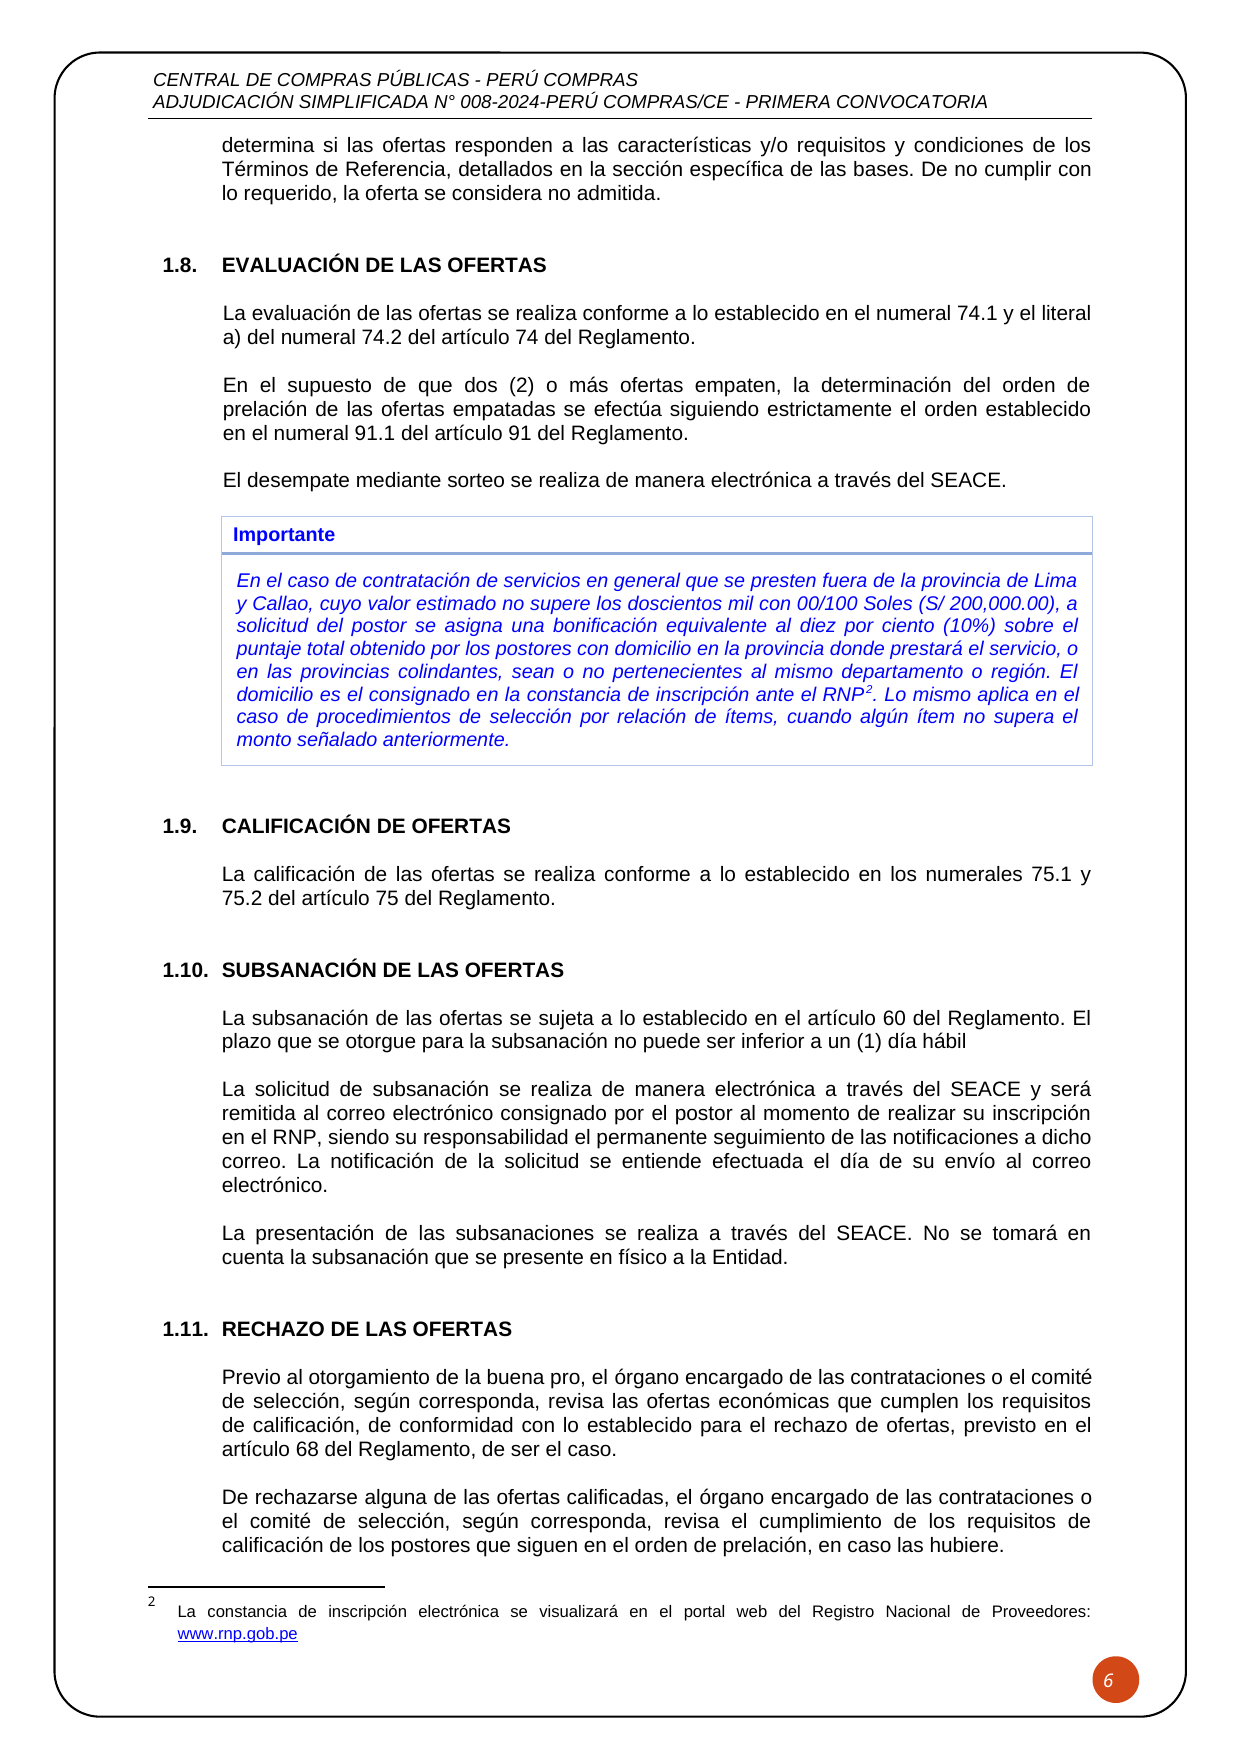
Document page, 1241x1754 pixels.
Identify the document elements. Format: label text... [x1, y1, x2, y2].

text La evaluación de las ofertas se realiza conforme a lo establecido en el numeral 74.1 y el literal a) del numeral 74.2 del artículo 74 del Reglamento. [223, 301, 1092, 348]
text Previo al otorgamiento de la buena pro, el órgano encargado de las contrataciones o el comité de selección, según corresponda, revisa las ofertas económicas que cumplen los requisitos de calificación, de conformidad con lo establecido para el rechazo de ofertas, previsto en el artículo 68 del Reglamento, de ser el caso. [222, 1365, 1092, 1461]
list SUBSANACIÓN DE LAS OFERTAS [162, 957, 1092, 981]
list RECHAZO DE LAS OFERTAS [162, 1317, 1092, 1341]
text La presentación de las subsanaciones se realiza a través del SEACE. No se tomará en cuenta la subsanación que se presente en físico a la Entidad. [222, 1221, 1092, 1269]
table_header Importante [222, 517, 1092, 552]
list EVALUACIÓN DE LAS OFERTAS [162, 253, 1092, 277]
list CALIFICACIÓN DE OFERTAS [162, 814, 1092, 838]
text El desempate mediante sorteo se realiza de manera electrónica a través del SEACE. [223, 468, 1092, 492]
table_cell En el caso de contratación de servicios en general que se presten fuera de la provincia de Lima y Callao, cuyo valor estimado no supere los doscientos mil con 00/100 Soles (S/ 200,000.00), a solicitud del postor se asigna una bonificación equivalente al diez por ciento (10%) sobre el puntaje total obtenido por los postores con domicilio en la provincia donde prestará el servicio, o en las provincias colindantes, sean o no pertenecientes al mismo departamento o región. El domicilio es el consignado en la constancia de inscripción ante el RNP. Lo mismo aplica en el caso de procedimientos de selección por relación de ítems, cuando algún ítem no supera el monto señalado anteriormente. [222, 555, 1092, 765]
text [222, 133, 1092, 205]
text La subsanación de las ofertas se sujeta a lo establecido en el artículo 60 del Reglamento. El plazo que se otorgue para la subsanación no puede ser inferior a un (1) día hábil [222, 1005, 1092, 1053]
text En el supuesto de que dos (2) o más ofertas empaten, la determinación del orden de prelación de las ofertas empatadas se efectúa siguiendo estrictamente el orden establecido en el numeral 91.1 del artículo 91 del Reglamento. [223, 372, 1092, 444]
text La calificación de las ofertas se realiza conforme a lo establecido en los numerales 75.1 y 75.2 del artículo 75 del Reglamento. [222, 862, 1092, 909]
text La solicitud de subsanación se realiza de manera electrónica a través del SEACE y será remitida al correo electrónico consignado por el postor al momento de realizar su inscripción en el RNP, siendo su responsabilidad el permanente seguimiento de las notificaciones a dicho correo. La notificación de la solicitud se entiende efectuada el día de su envío al correo electrónico. [222, 1077, 1092, 1197]
text De rechazarse alguna de las ofertas calificadas, el órgano encargado de las contrataciones o el comité de selección, según corresponda, revisa el cumplimiento de los requisitos de calificación de los postores que siguen en el orden de prelación, en caso las hubiere. [222, 1484, 1092, 1556]
